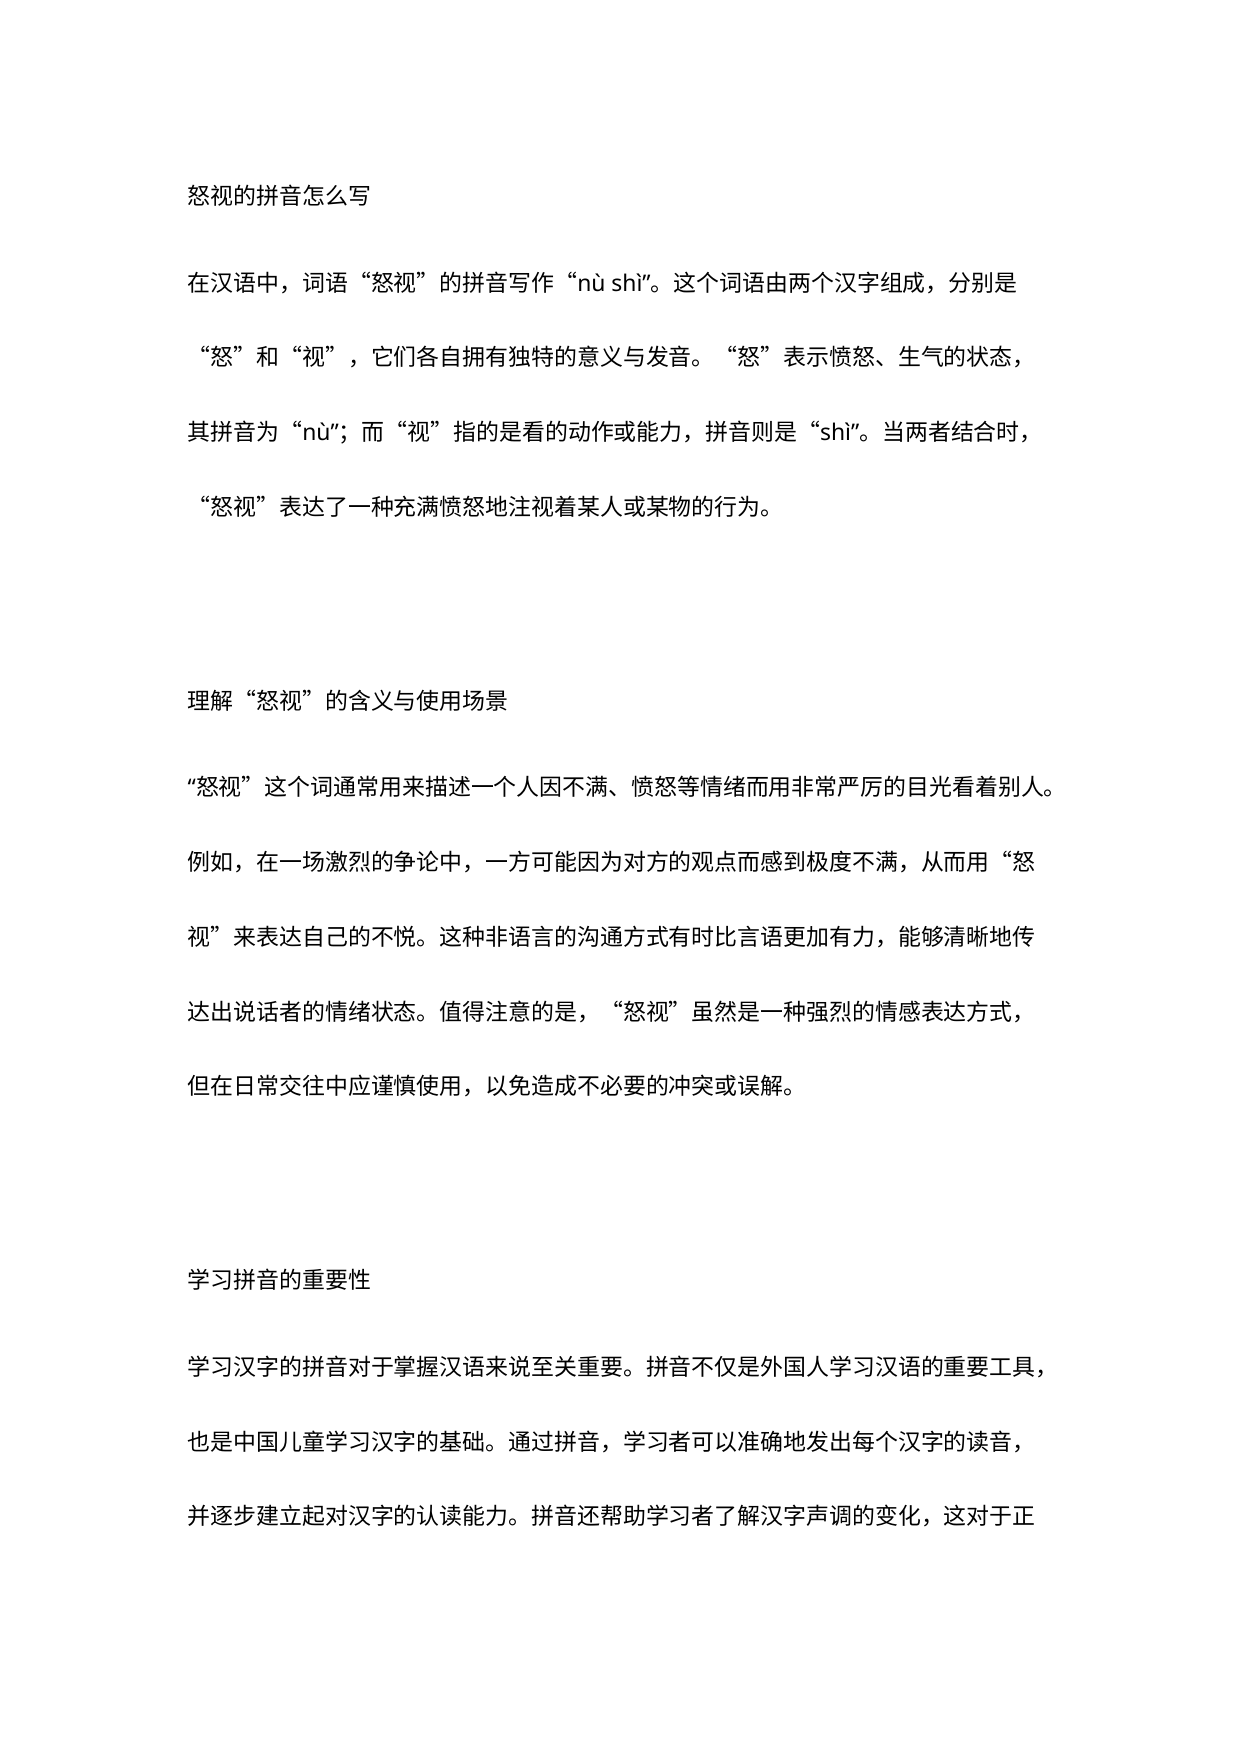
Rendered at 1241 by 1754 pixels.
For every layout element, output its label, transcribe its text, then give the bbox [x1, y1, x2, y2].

text 在汉语中，词语“怒视”的拼音写作“nù shì”。这个词语由两个汉字组成，分别是“怒”和“视”，它们各自拥有独特的意义与发音。“怒”表示愤怒、生气的状态，其拼音为“nù”；而“视”指的是看的动作或能力，拼音则是“shì”。当两者结合时，“怒视”表达了一种充满愤怒地注视着某人或某物的行为。 [187, 248, 1053, 538]
text 怒视的拼音怎么写 [187, 162, 1053, 227]
text 学习拼音的重要性 [187, 1246, 1053, 1311]
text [187, 1333, 1053, 1547]
text 理解“怒视”的含义与使用场景 [187, 667, 1053, 732]
text “怒视”这个词通常用来描述一个人因不满、愤怒等情绪而用非常严厉的目光看着别人。例如，在一场激烈的争论中，一方可能因为对方的观点而感到极度不满，从而用“怒视”来表达自己的不悦。这种非语言的沟通方式有时比言语更加有力，能够清晰地传达出说话者的情绪状态。值得注意的是，“怒视”虽然是一种强烈的情感表达方式，但在日常交往中应谨慎使用，以免造成不必要的冲突或误解。 [187, 753, 1053, 1117]
